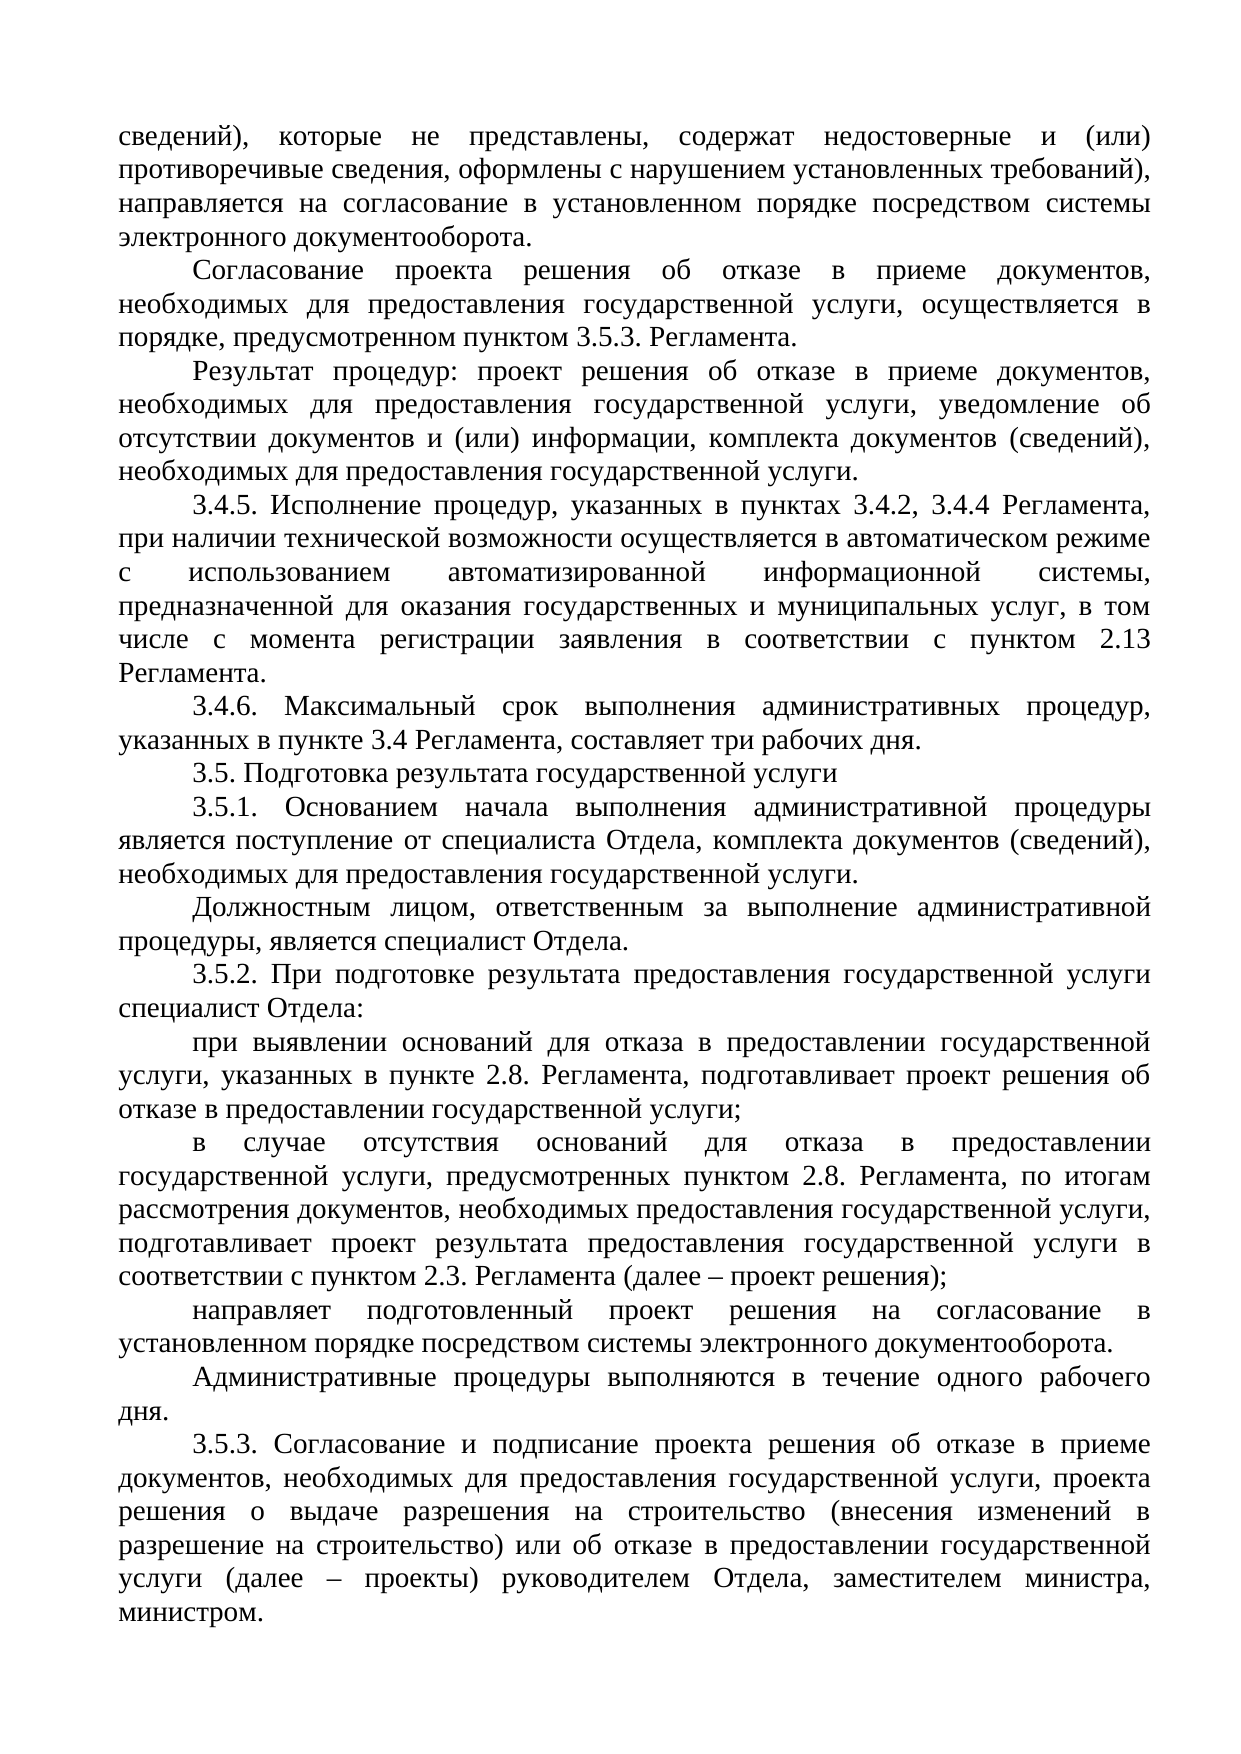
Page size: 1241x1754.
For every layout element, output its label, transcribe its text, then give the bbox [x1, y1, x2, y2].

text 3.5.1. Основанием начала выполнения административной процедуры является поступление от специалиста Отдела, комплекта документов (сведений), необходимых для предоставления государственной услуги. [118, 789, 1152, 889]
text 3.4.5. Исполнение процедур, указанных в пунктах 3.4.2, 3.4.4 Регламента, при наличии технической возможности осуществляется в автоматическом режиме с использованием автоматизированной информационной системы, предназначенной для оказания государственных и муниципальных услуг, в том числе с момента регистрации заявления в соответствии с пунктом 2.13 Регламента. [118, 487, 1152, 688]
text Результат процедур: проект решения об отказе в приеме документов, необходимых для предоставления государственной услуги, уведомление об отсутствии документов и (или) информации, комплекта документов (сведений), необходимых для предоставления государственной услуги. [118, 353, 1152, 487]
text Должностным лицом, ответственным за выполнение административной процедуры, является специалист Отдела. [118, 889, 1152, 957]
text 3.5.3. Согласование и подписание проекта решения об отказе в приеме документов, необходимых для предоставления государственной услуги, проекта решения о выдаче разрешения на строительство (внесения изменений в разрешение на строительство) или об отказе в предоставлении государственной услуги (далее – проекты) руководителем Отдела, заместителем министра, министром. [118, 1426, 1152, 1627]
text 3.5. Подготовка результата государственной услуги [118, 755, 1152, 789]
text направляет подготовленный проект решения на согласование в установленном порядке посредством системы электронного документооборота. [118, 1292, 1152, 1359]
text при выявлении оснований для отказа в предоставлении государственной услуги, указанных в пункте 2.8. Регламента, подготавливает проект решения об отказе в предоставлении государственной услуги; [118, 1024, 1152, 1124]
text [118, 118, 1152, 252]
text Согласование проекта решения об отказе в приеме документов, необходимых для предоставления государственной услуги, осуществляется в порядке, предусмотренном пунктом 3.5.3. Регламента. [118, 252, 1152, 353]
text 3.4.6. Максимальный срок выполнения административных процедур, указанных в пункте 3.4 Регламента, составляет три рабочих дня. [118, 688, 1152, 755]
text Административные процедуры выполняются в течение одного рабочего дня. [118, 1359, 1152, 1426]
text 3.5.2. При подготовке результата предоставления государственной услуги специалист Отдела: [118, 957, 1152, 1024]
text в случае отсутствия оснований для отказа в предоставлении государственной услуги, предусмотренных пунктом 2.8. Регламента, по итогам рассмотрения документов, необходимых предоставления государственной услуги, подготавливает проект результата предоставления государственной услуги в соответствии с пунктом 2.3. Регламента (далее – проект решения); [118, 1124, 1152, 1292]
